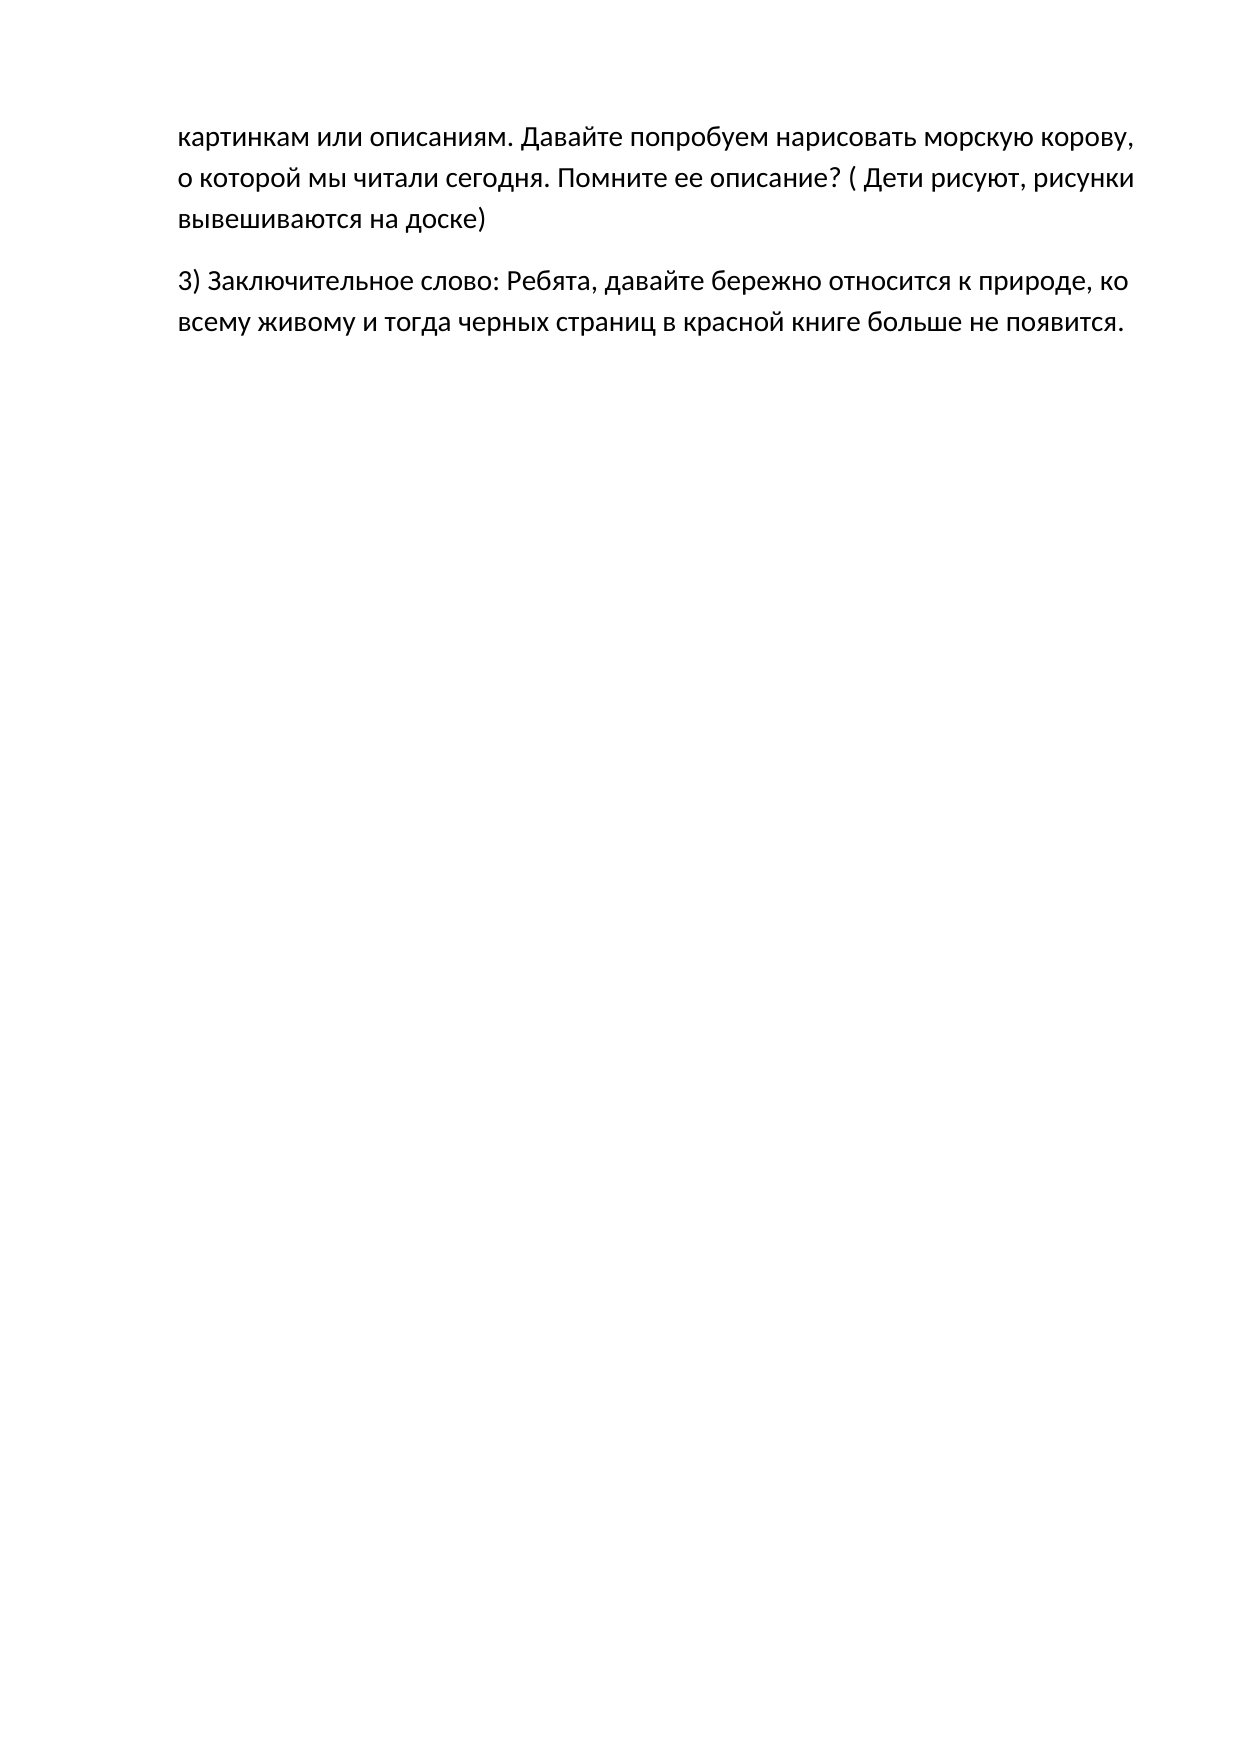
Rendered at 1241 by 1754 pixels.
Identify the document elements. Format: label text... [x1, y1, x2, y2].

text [177, 118, 1152, 236]
text 3) Заключительное слово: Ребята, давайте бережно относится к природе, ко всему живому и тогда черных страниц в красной книге больше не появится. [177, 262, 1152, 338]
